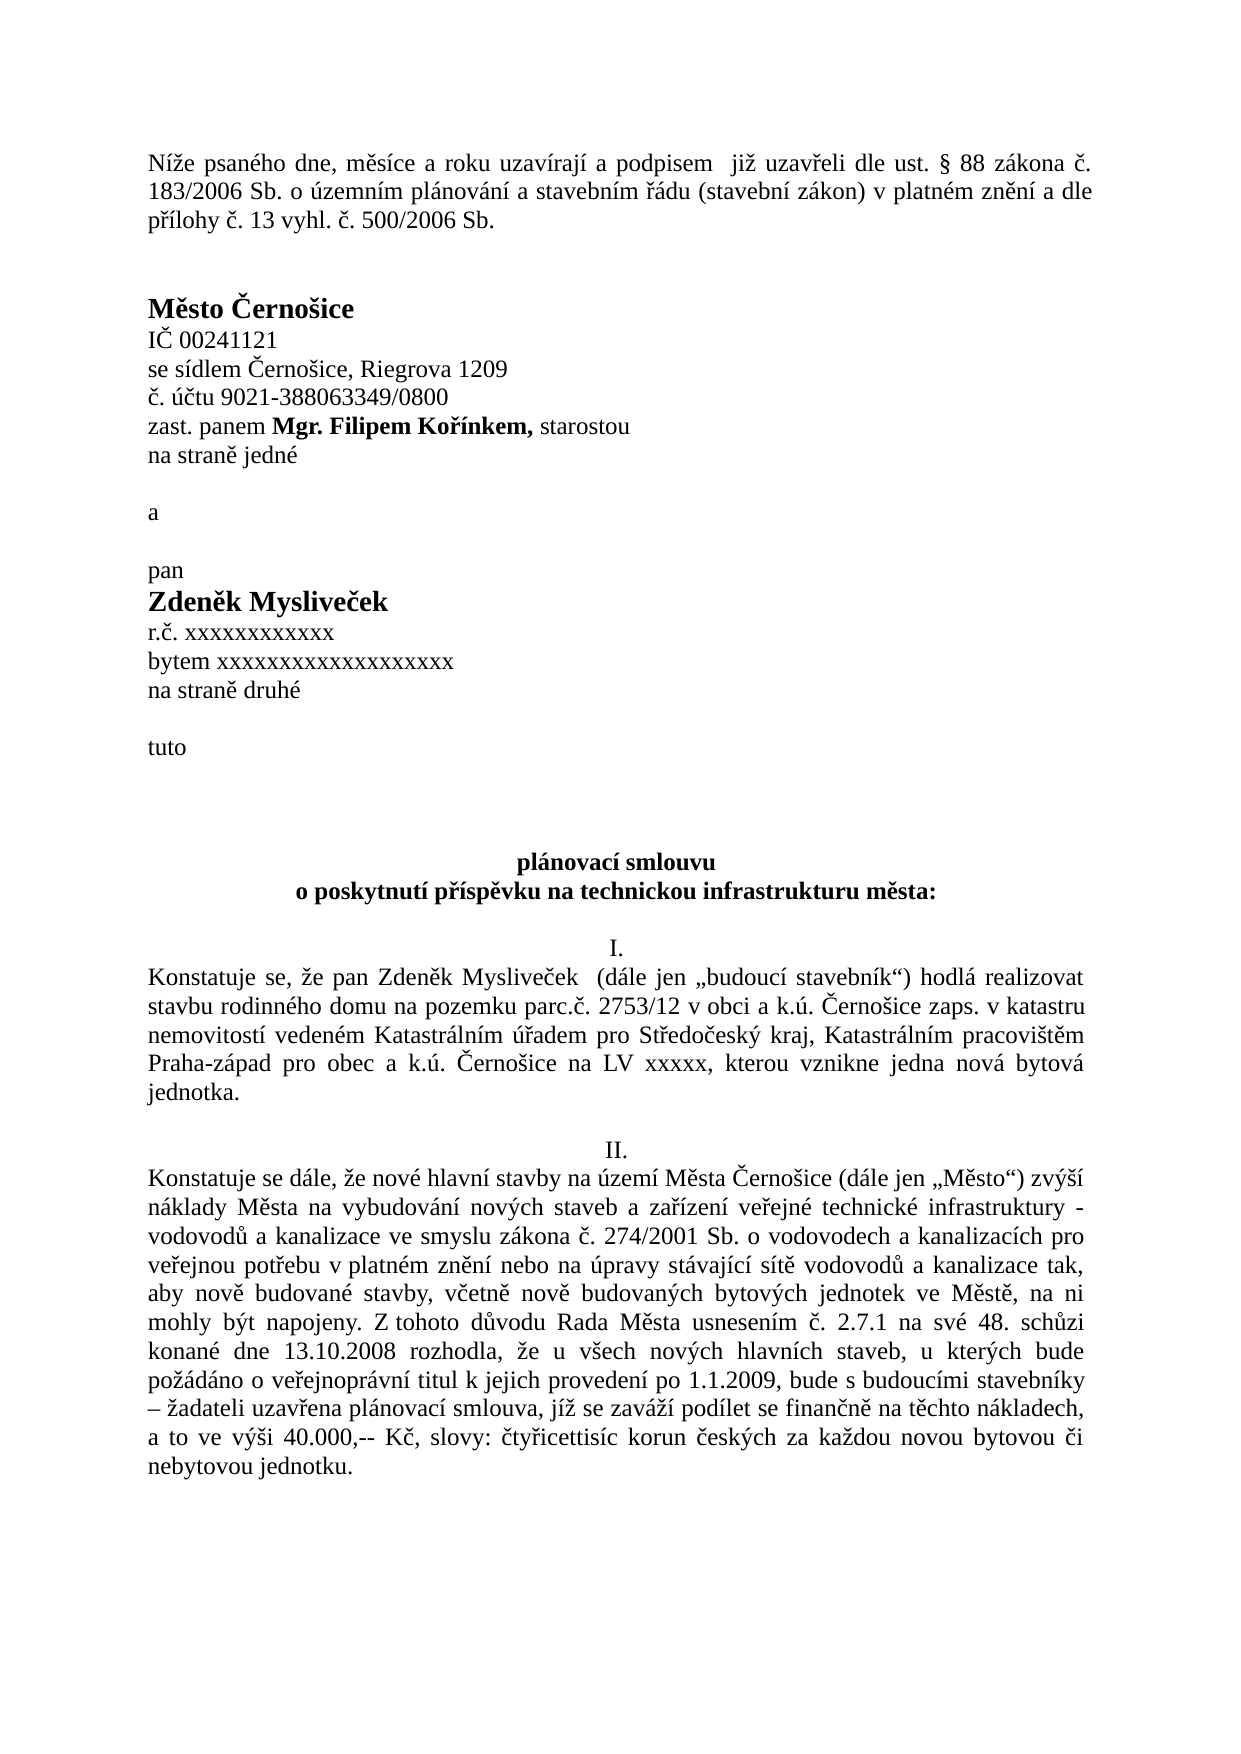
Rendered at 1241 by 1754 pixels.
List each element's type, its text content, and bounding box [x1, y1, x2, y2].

text Konstatuje se, že pan Zdeněk Mysliveček (dále jen „budoucí stavebník“) hodlá realizovat stavbu rodinného domu na pozemku parc.č. 2753/12 v obci a k.ú. Černošice zaps. v katastru nemovitostí vedeném Katastrálním úřadem pro Středočeský kraj, Katastrálním pracovištěm Praha-západ pro obec a k.ú. Černošice na LV xxxxx, kterou vznikne jedna nová bytová jednotka. [148, 962, 1085, 1106]
text o poskytnutí příspěvku na technickou infrastrukturu města: [148, 876, 1085, 905]
text plánovací smlouvu [148, 847, 1085, 876]
text na straně jedné [148, 440, 1085, 469]
text Zdeněk Mysliveček [148, 584, 1085, 617]
text na straně druhé [148, 675, 1085, 703]
text II. [148, 1135, 1085, 1163]
text tuto [148, 732, 1085, 761]
text a [148, 497, 1085, 526]
text zast. panem Mgr. Filipem Kořínkem, starostou [148, 411, 1085, 440]
text se sídlem Černošice, Riegrova 1209 [148, 354, 1085, 382]
text r.č. xxxxxxxxxxxx [148, 617, 1085, 646]
text bytem xxxxxxxxxxxxxxxxxxx [148, 646, 1085, 675]
text IČ 00241121 [148, 325, 1085, 354]
text I. [148, 933, 1085, 962]
text Konstatuje se dále, že nové hlavní stavby na území Města Černošice (dále jen „Město“) zvýší náklady Města na vybudování nových staveb a zařízení veřejné technické infrastruktury - vodovodů a kanalizace ve smyslu zákona č. 274/2001 Sb. o vodovodech a kanalizacích pro veřejnou potřebu v platném znění nebo na úpravy stávající sítě vodovodů a kanalizace tak, aby nově budované stavby, včetně nově budovaných bytových jednotek ve Městě, na ni mohly být napojeny. Z tohoto důvodu Rada Města usnesením č. 2.7.1 na své 48. schůzi konané dne 13.10.2008 rozhodla, že u všech nových hlavních staveb, u kterých bude požádáno o veřejnoprávní titul k jejich provedení po 1.1.2009, bude s budoucími stavebníky – žadateli uzavřena plánovací smlouva, jíž se zaváží podílet se finančně na těchto nákladech, a to ve výši 40.000,-- Kč, slovy: čtyřicettisíc korun českých za každou novou bytovou či nebytovou jednotku. [148, 1163, 1085, 1480]
text Níže psaného dne, měsíce a roku uzavírají a podpisem již uzavřeli dle ust. § 88 zákona č. 183/2006 Sb. o územním plánování a stavebním řádu (stavební zákon) v platném znění a dle přílohy č. 13 vyhl. č. 500/2006 Sb. [148, 148, 1093, 234]
text Město Černošice [148, 291, 1085, 325]
text pan [148, 555, 1085, 584]
text č. účtu 9021-388063349/0800 [148, 382, 1085, 411]
